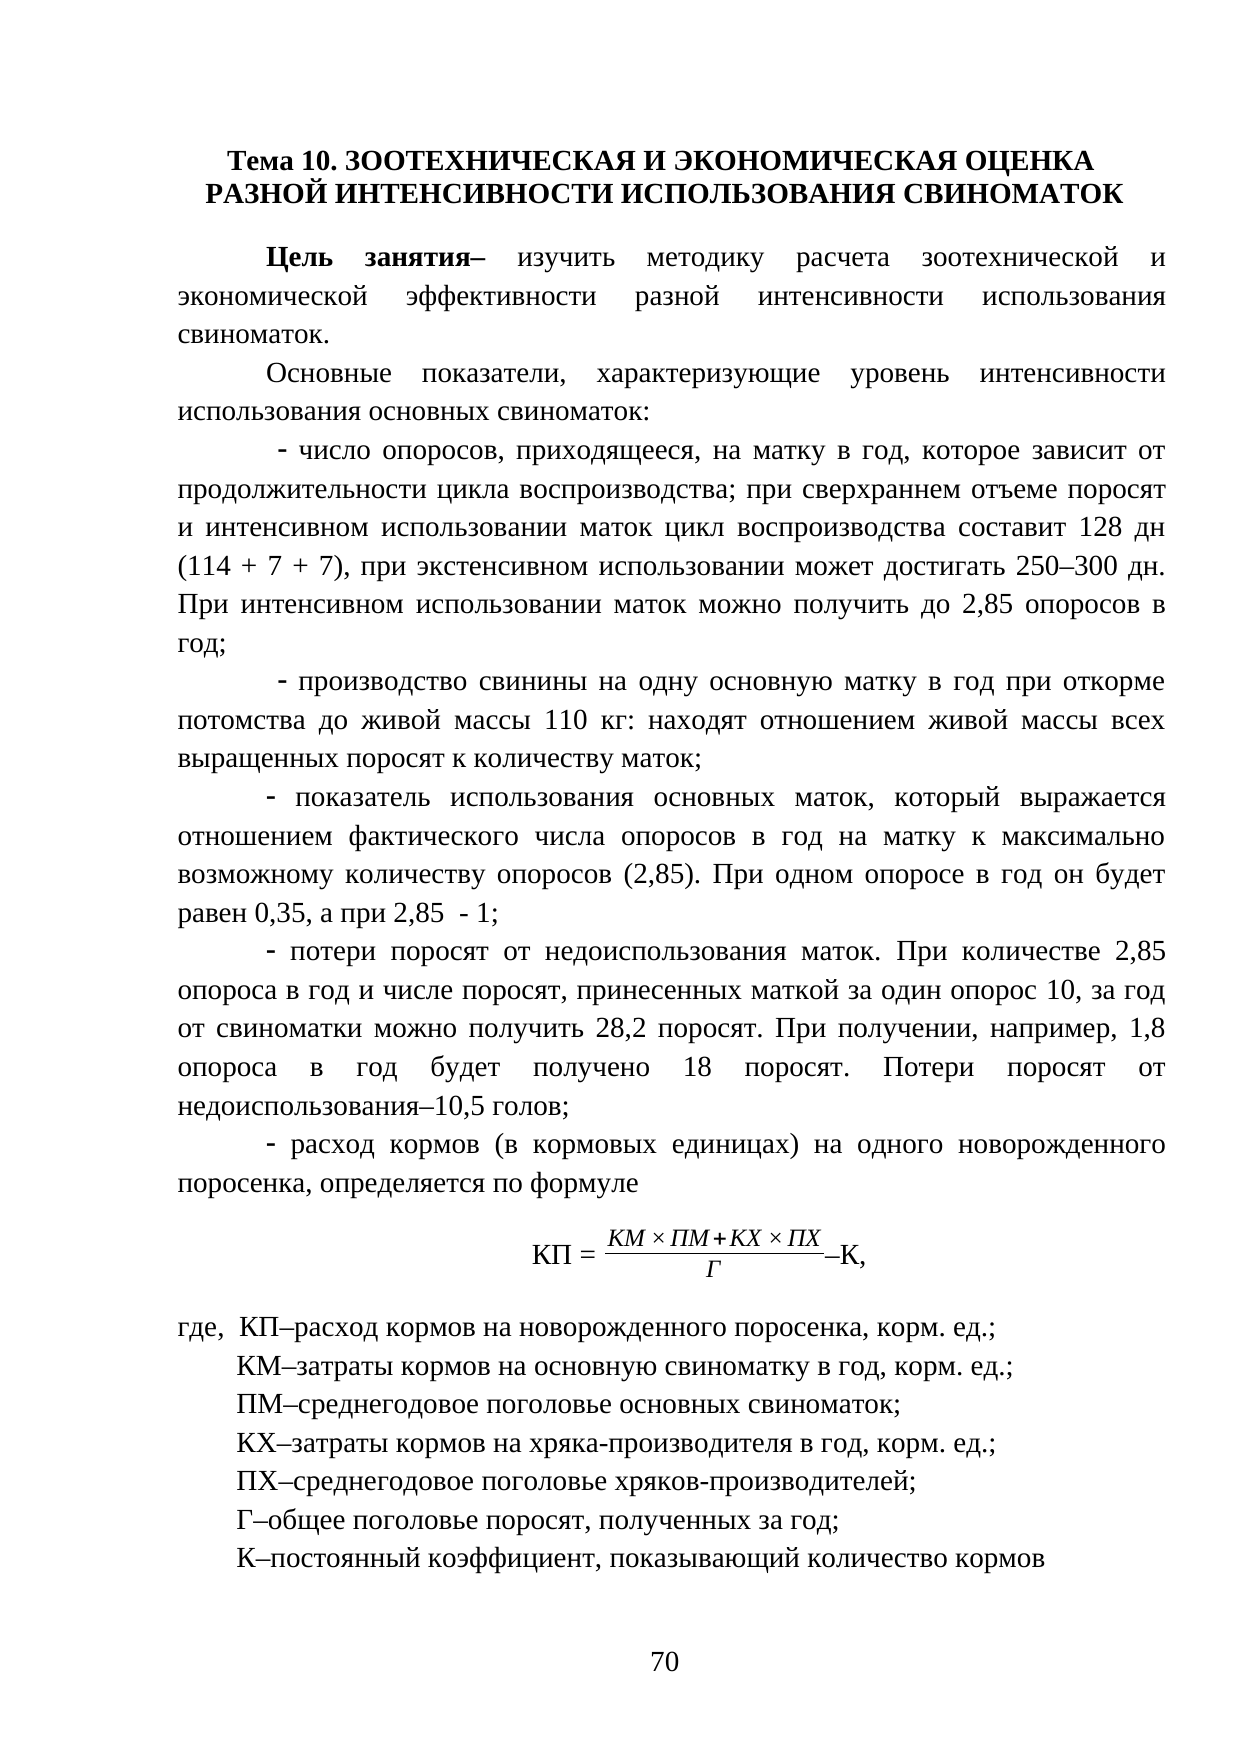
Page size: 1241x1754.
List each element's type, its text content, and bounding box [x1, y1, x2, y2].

text КМ–затраты кормов на основную свиноматку в год, корм. ед.; [177, 1348, 1166, 1381]
text ПМ–среднегодовое поголовье основных свиноматок; [177, 1386, 1166, 1420]
text КП = –К, [177, 1224, 1166, 1283]
text ПХ–среднегодовое поголовье хряков-производителей; [177, 1463, 1137, 1497]
text потери поросят от недоиспользования маток. При количестве 2,85 опороса в год и числе поросят, принесенных маткой за один опорос 10, за год от свиноматки можно получить 28,2 поросят. При получении, например, 1,8 опороса в год будет получено 18 поросят. Потери поросят от недоиспользования–10,5 голов; [177, 933, 1166, 1121]
text где, КП–расход кормов на новорожденного поросенка, корм. ед.; [177, 1309, 1166, 1343]
text производство свинины на одну основную матку в год при откорме потомства до живой массы 110 кг: находят отношением живой массы всех выращенных поросят к количеству маток; [177, 663, 1166, 774]
text показатель использования основных маток, который выражается отношением фактического числа опоросов в год на матку к максимально возможному количеству опоросов (2,85). При одном опоросе в год он будет равен 0,35, а при 2,85 - 1; [177, 779, 1166, 928]
subtitle Тема 10. ЗООТЕХНИЧЕСКАЯ И ЭКОНОМИЧЕСКАЯ ОЦЕНКА РАЗНОЙ ИНТЕНСИВНОСТИ ИСПОЛЬЗОВАНИЯ СВИНОМАТОК [177, 143, 1152, 210]
text КХ–затраты кормов на хряка-производителя в год, корм. ед.; [177, 1425, 1166, 1458]
text число опоросов, приходящееся, на матку в год, которое зависит от продолжительности цикла воспроизводства; при сверхраннем отъеме поросят и интенсивном использовании маток цикл воспроизводства составит 128 дн (114 + 7 + 7), при экстенсивном использовании может достигать 250–300 дн. При интенсивном использовании маток можно получить до 2,85 опоросов в год; [177, 432, 1166, 658]
text расход кормов (в кормовых единицах) на одного новорожденного поросенка, определяется по формуле [177, 1126, 1166, 1198]
text Основные показатели, характеризующие уровень интенсивности использования основных свиноматок: [177, 355, 1166, 427]
text Цель занятия– изучить методику расчета зоотехнической и экономической эффективности разной интенсивности использования свиноматок. [177, 239, 1166, 350]
text Г–общее поголовье поросят, полученных за год; [177, 1502, 1137, 1535]
text К–постоянный коэффициент, показывающий количество кормов [177, 1540, 1137, 1574]
